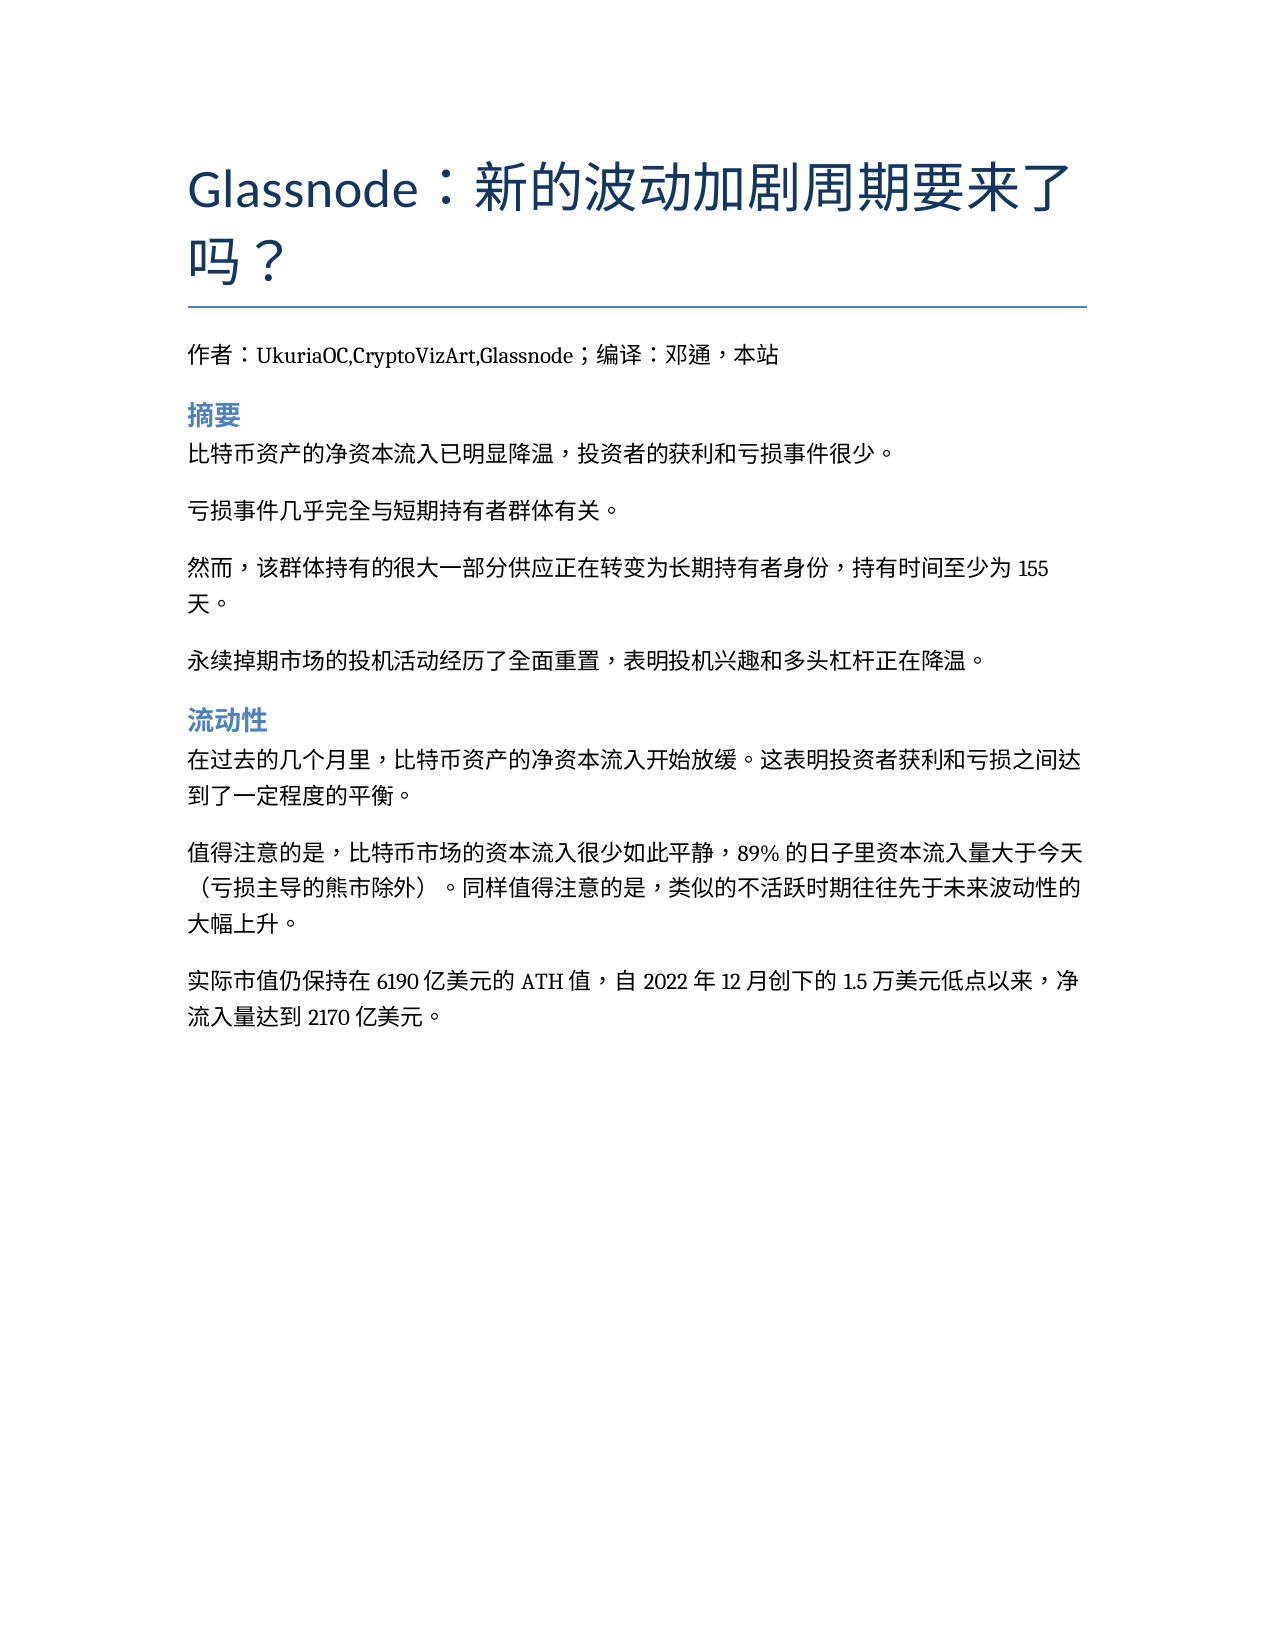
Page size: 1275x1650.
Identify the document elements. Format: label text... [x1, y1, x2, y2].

text 亏损事件几乎完全与短期持有者群体有关。 [187, 495, 1087, 526]
text 永续掉期市场的投机活动经历了全面重置，表明投机兴趣和多头杠杆正在降温。 [187, 644, 1087, 676]
title Glassnode：新的波动加剧周期要来了吗？ [187, 150, 1087, 308]
text 比特币资产的净资本流入已明显降温，投资者的获利和亏损事件很少。 [187, 438, 1087, 469]
text 在过去的几个月里，比特币资产的净资本流入开始放缓。这表明投资者获利和亏损之间达到了一定程度的平衡。 [187, 744, 1087, 811]
subtitle 摘要 [187, 396, 1087, 433]
text 然而，该群体持有的很大一部分供应正在转变为长期持有者身份，持有时间至少为 155 天。 [187, 552, 1087, 619]
text 实际市值仍保持在 6190 亿美元的 ATH 值，自 2022 年 12 月创下的 1.5 万美元低点以来，净流入量达到 2170 亿美元。 [187, 965, 1087, 1032]
subtitle 流动性 [187, 701, 1087, 738]
text 作者：UkuriaOC,CryptoVizArt,Glassnode；编译：邓通，本站 [187, 339, 1087, 370]
text 值得注意的是，比特币市场的资本流入很少如此平静，89% 的日子里资本流入量大于今天（亏损主导的熊市除外）。同样值得注意的是，类似的不活跃时期往往先于未来波动性的大幅上升。 [187, 836, 1087, 939]
